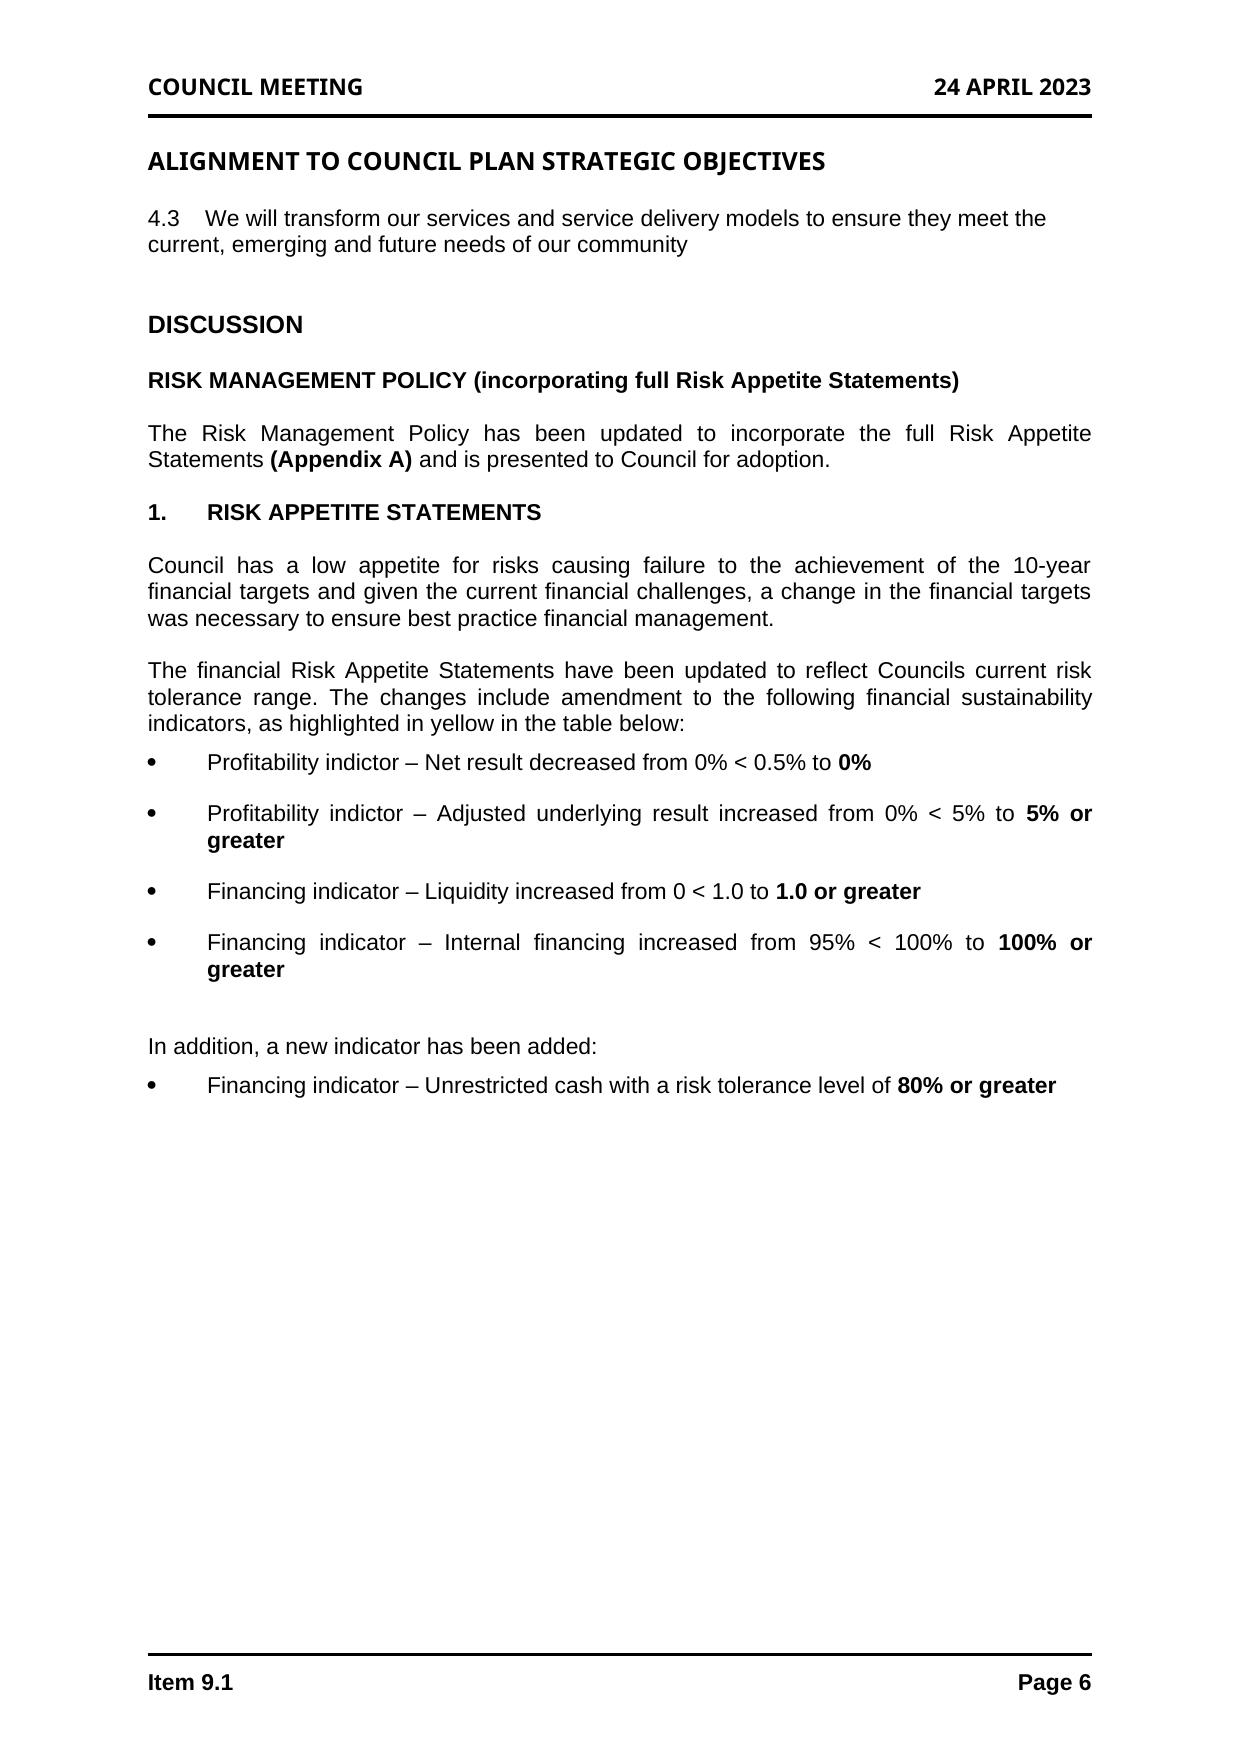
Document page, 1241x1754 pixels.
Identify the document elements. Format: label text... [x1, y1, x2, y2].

text The financial Risk Appetite Statements have been updated to reflect Councils current risk tolerance range. The changes include amendment to the following financial sustainability indicators, as highlighted in yellow in the table below: [148, 657, 1092, 736]
text 4.3 We will transform our services and service delivery models to ensure they meet the current, emerging and future needs of our community [148, 204, 1092, 257]
text  Financing indicator – Internal financing increased from 95% < 100% to 100% or greater [148, 929, 1092, 982]
text  Financing indicator – Liquidity increased from 0 < 1.0 to 1.0 or greater [148, 878, 1092, 904]
text RISK MANAGEMENT POLICY (incorporating full Risk Appetite Statements) [148, 367, 1092, 394]
text  Profitability indictor – Adjusted underlying result increased from 0% < 5% to 5% or greater [148, 800, 1092, 853]
text  Profitability indictor – Net result decreased from 0% < 0.5% to 0% [148, 749, 1092, 775]
text Council has a low appetite for risks causing failure to the achievement of the 10-year financial targets and given the current financial challenges, a change in the financial targets was necessary to ensure best practice financial management. [148, 552, 1092, 631]
text 1. RISK APPETITE STATEMENTS [148, 499, 1092, 526]
text  Financing indicator – Unrestricted cash with a risk tolerance level of 80% or greater [148, 1072, 1092, 1098]
text DISCUSSION [148, 310, 1092, 339]
text In addition, a new indicator has been added: [148, 1033, 1092, 1060]
text ALIGNMENT TO COUNCIL PLAN STRATEGIC OBJECTIVES [148, 144, 1092, 178]
text The Risk Management Policy has been updated to incorporate the full Risk Appetite Statements (Appendix A) and is presented to Council for adoption. [148, 420, 1092, 473]
